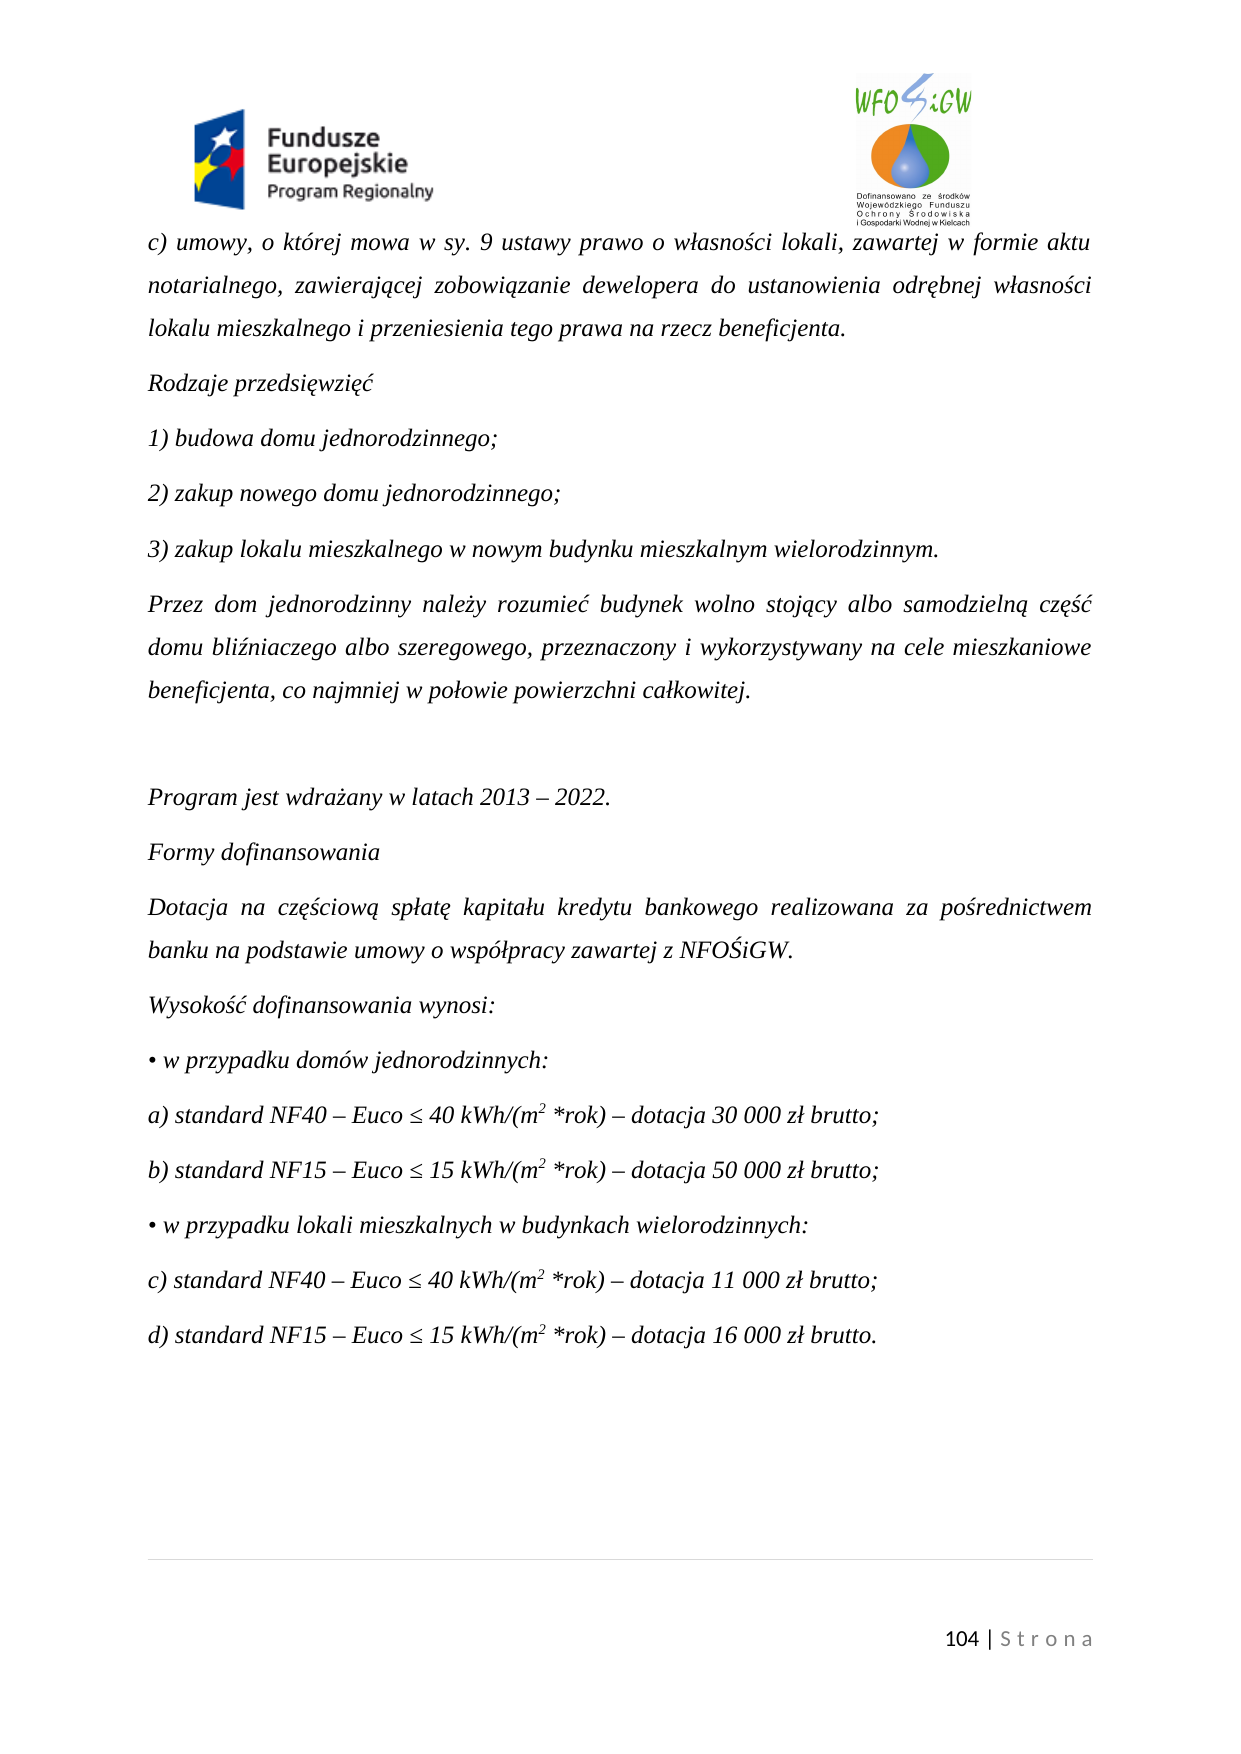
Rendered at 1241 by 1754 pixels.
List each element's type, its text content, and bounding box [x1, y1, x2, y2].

text Dotacja na częściową spłatę kapitału kredytu bankowego realizowana za pośrednictwem banku na podstawie umowy o współpracy zawartej z NFOŚiGW. [148, 892, 1093, 964]
text c) standard NF40 – Euco ≤ 40 kWh/(m2 *rok) – dotacja 11 000 zł brutto; [148, 1266, 1093, 1294]
text Wysokość dofinansowania wynosi: [148, 990, 1093, 1019]
text • w przypadku domów jednorodzinnych: [148, 1045, 1093, 1074]
text 2) zakup nowego domu jednorodzinnego; [148, 478, 1093, 507]
text Formy dofinansowania [148, 837, 1093, 865]
text • w przypadku lokali mieszkalnych w budynkach wielorodzinnych: [148, 1210, 1093, 1239]
text Przez dom jednorodzinny należy rozumieć budynek wolno stojący albo samodzielną część domu bliźniaczego albo szeregowego, przeznaczony i wykorzystywany na cele mieszkaniowe beneficjenta, co najmniej w połowie powierzchni całkowitej. [148, 589, 1093, 704]
text a) standard NF40 – Euco ≤ 40 kWh/(m2 *rok) – dotacja 30 000 zł brutto; [148, 1100, 1093, 1129]
picture [173, 97, 463, 227]
picture [855, 73, 972, 227]
text Program jest wdrażany w latach 2013 – 2022. [148, 782, 1093, 810]
text Rodzaje przedsięwzięć [148, 368, 1093, 397]
text b) standard NF15 – Euco ≤ 15 kWh/(m2 *rok) – dotacja 50 000 zł brutto; [148, 1155, 1093, 1184]
text 1) budowa domu jednorodzinnego; [148, 423, 1093, 452]
text c) umowy, o której mowa w sy. 9 ustawy prawo o własności lokali, zawartej w formie aktu notarialnego, zawierającej zobowiązanie dewelopera do ustanowienia odrębnej własności lokalu mieszkalnego i przeniesienia tego prawa na rzecz beneficjenta. [148, 227, 1093, 342]
text 3) zakup lokalu mieszkalnego w nowym budynku mieszkalnym wielorodzinnym. [148, 534, 1093, 562]
text d) standard NF15 – Euco ≤ 15 kWh/(m2 *rok) – dotacja 16 000 zł brutto. [148, 1321, 1093, 1349]
